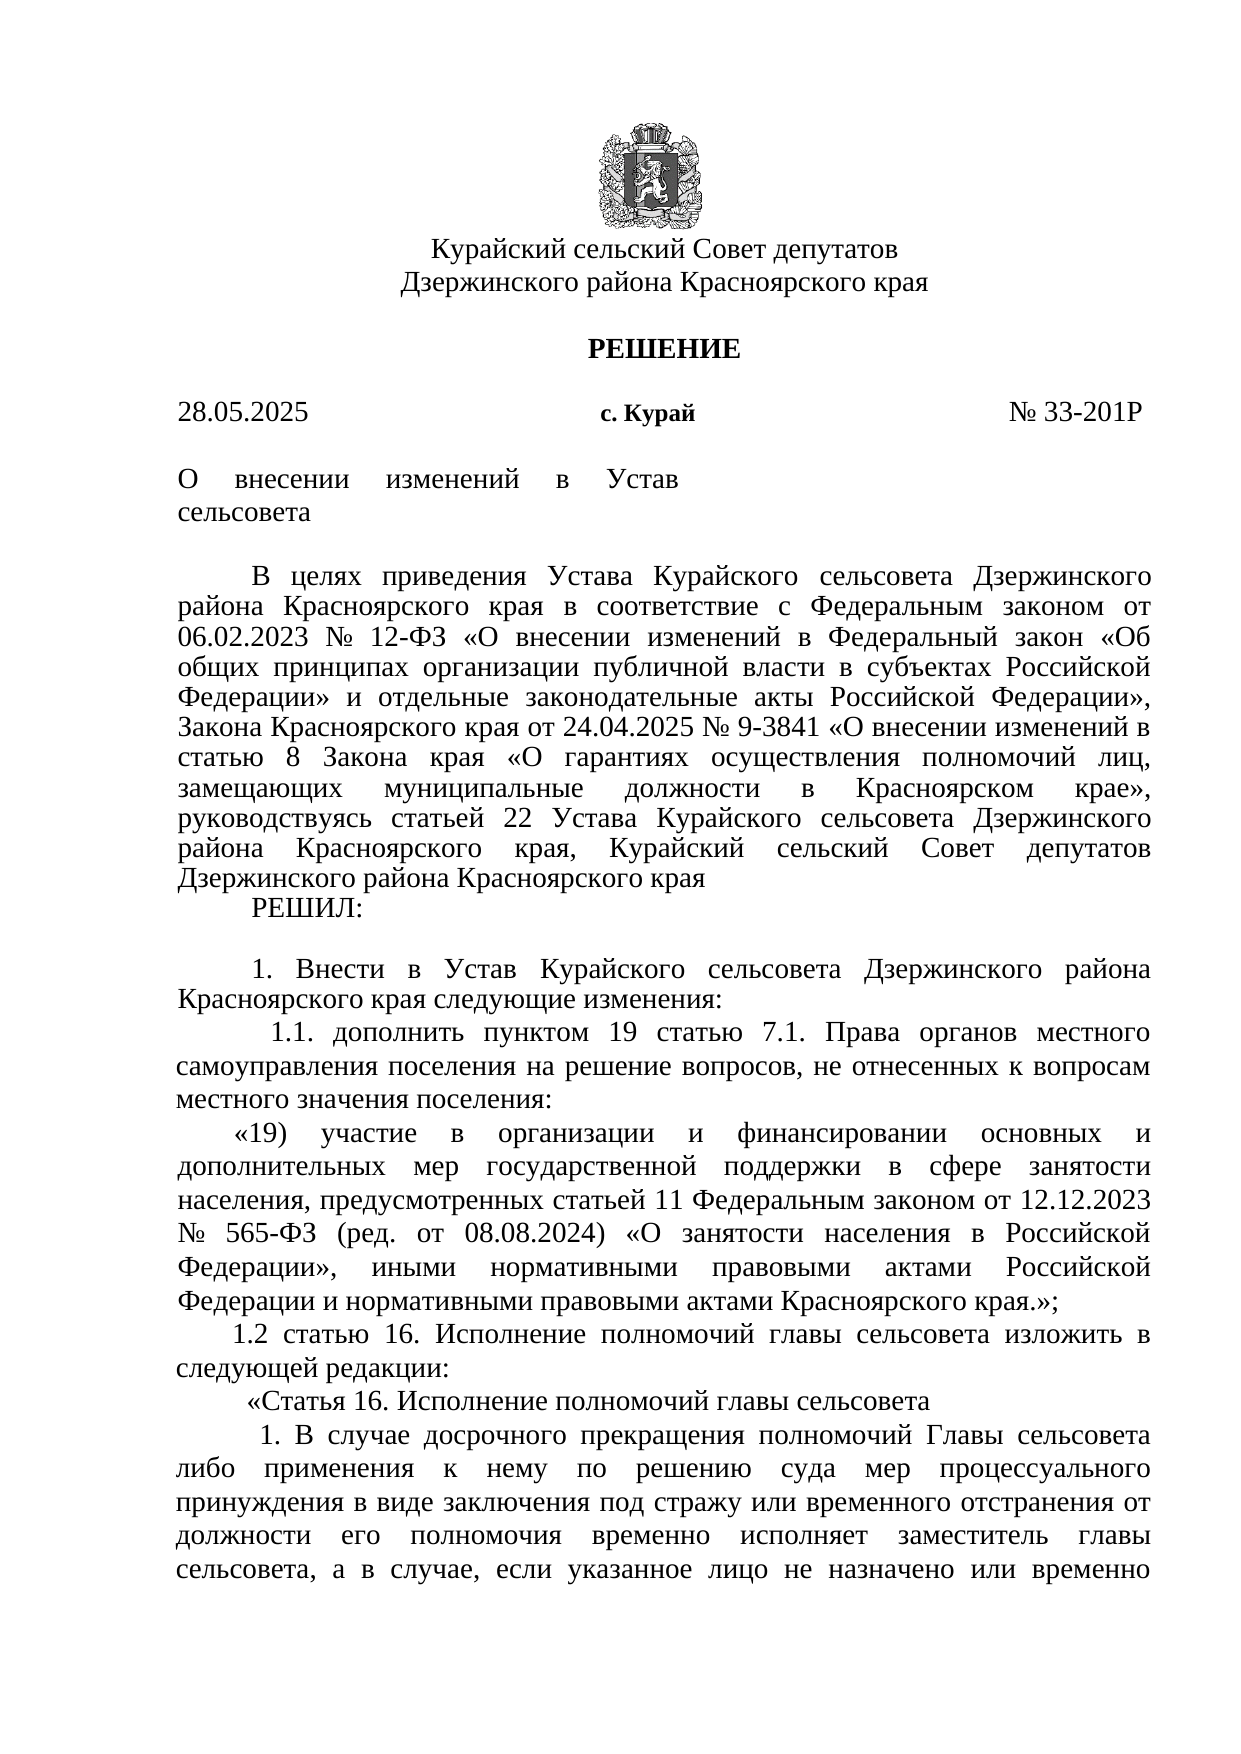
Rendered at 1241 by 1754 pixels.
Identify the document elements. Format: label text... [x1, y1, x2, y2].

text В целях приведения Устава Курайского сельсовета Дзержинского района Красноярского края в соответствие с Федеральным законом от 06.02.2023 № 12-ФЗ «О внесении изменений в Федеральный закон «Об общих принципах организации публичной власти в субъектах Российской Федерации» и отдельные законодательные акты Российской Федерации», Закона Красноярского края от 24.04.2025 № 9-3841 «О внесении изменений в статью 8 Закона края «О гарантиях осуществления полномочий лиц, замещающих муниципальные должности в Красноярском крае», руководствуясь статьей 22 Устава Курайского сельсовета Дзержинского района Красноярского края, Курайский сельский Совет депутатов Дзержинского района Красноярского края [177, 562, 1152, 894]
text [176, 1417, 1152, 1584]
text РЕШИЛ: [177, 894, 1152, 924]
text 1. Внести в Устав Курайского сельсовета Дзержинского района Красноярского края следующие изменения: [177, 954, 1152, 1014]
text «19) участие в организации и финансировании основных и дополнительных мер государственной поддержки в сфере занятости населения, предусмотренных статьей 11 Федеральным законом от 12.12.2023 № 565-ФЗ (ред. от 08.08.2024) «О занятости населения в Российской Федерации», иными нормативными правовыми актами Российской Федерации и нормативными правовыми актами Красноярского края.»; [177, 1115, 1152, 1316]
text 1.1. дополнить пунктом 19 статью 7.1. Права органов местного самоуправления поселения на решение вопросов, не отнесенных к вопросам местного значения поселения: [176, 1014, 1152, 1115]
text «Статья 16. Исполнение полномочий главы сельсовета [176, 1383, 1152, 1417]
text 1.2 статью 16. Исполнение полномочий главы сельсовета изложить в следующей редакции: [176, 1316, 1152, 1383]
text О внесении изменений в Устав сельсовета [177, 461, 679, 528]
picture [598, 123, 703, 231]
text Курайский сельский Совет депутатов [177, 118, 1152, 264]
text РЕШЕНИЕ [177, 332, 1152, 365]
text 28.05.2025 с. Курай № 33-201Р [177, 394, 1152, 427]
text Дзержинского района Красноярского края [177, 264, 1152, 298]
